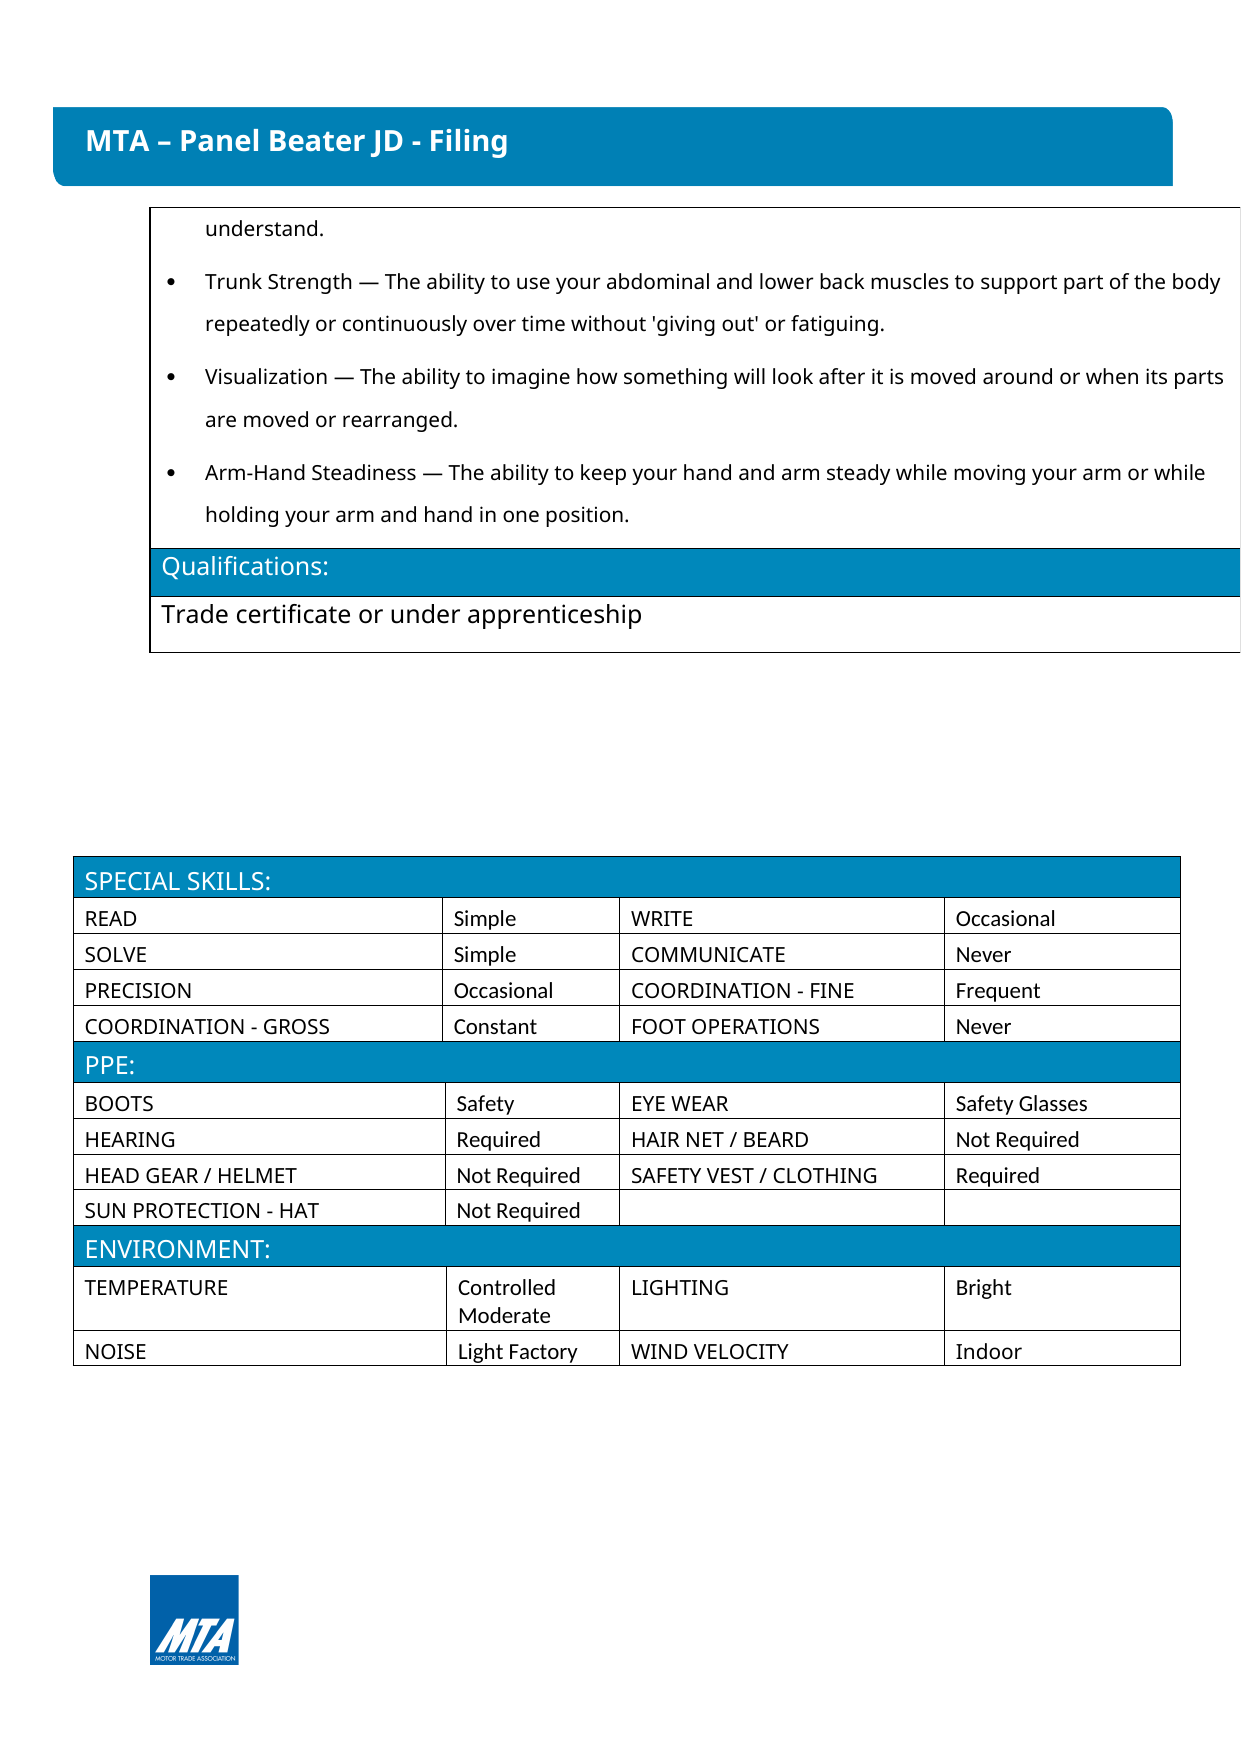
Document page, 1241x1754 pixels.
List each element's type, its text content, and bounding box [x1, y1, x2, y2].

table_cell [945, 1190, 1180, 1225]
table_cell [620, 1190, 944, 1225]
table_cell ENVIRONMENT: [74, 1226, 1180, 1266]
table_cell PRECISION [74, 970, 442, 1005]
table_cell EYE WEAR [620, 1083, 944, 1118]
table_cell WIND VELOCITY [620, 1331, 944, 1365]
table_cell TEMPERATURE [74, 1267, 446, 1329]
table_cell BOOTS [74, 1083, 445, 1118]
table_cell HEARING [74, 1119, 445, 1153]
table_cell SOLVE [74, 934, 442, 969]
table_cell COMMUNICATE [620, 934, 944, 969]
table_cell COORDINATION - GROSS [74, 1006, 442, 1041]
table_cell Indoor [945, 1331, 1180, 1365]
table_cell READ [74, 898, 442, 933]
table_cell PPE: [74, 1042, 1180, 1082]
table_cell NOISE [74, 1331, 446, 1365]
table_cell Trade certificate or under apprenticeship [151, 597, 1240, 652]
table_cell SUN PROTECTION - HAT [74, 1190, 445, 1225]
table_header SPECIAL SKILLS: [74, 857, 1180, 897]
table_cell Qualifications: [151, 549, 1240, 596]
table_cell HAIR NET / BEARD [620, 1119, 944, 1153]
picture [35, 96, 1193, 188]
table_cell LIGHTING [620, 1267, 944, 1329]
table_cell FOOT OPERATIONS [620, 1006, 944, 1041]
table_cell [151, 208, 161, 547]
table_cell COORDINATION - FINE [620, 970, 944, 1005]
table_cell SAFETY VEST / CLOTHING [620, 1155, 944, 1189]
table_cell WRITE [620, 898, 944, 933]
table_cell HEAD GEAR / HELMET [74, 1155, 445, 1189]
